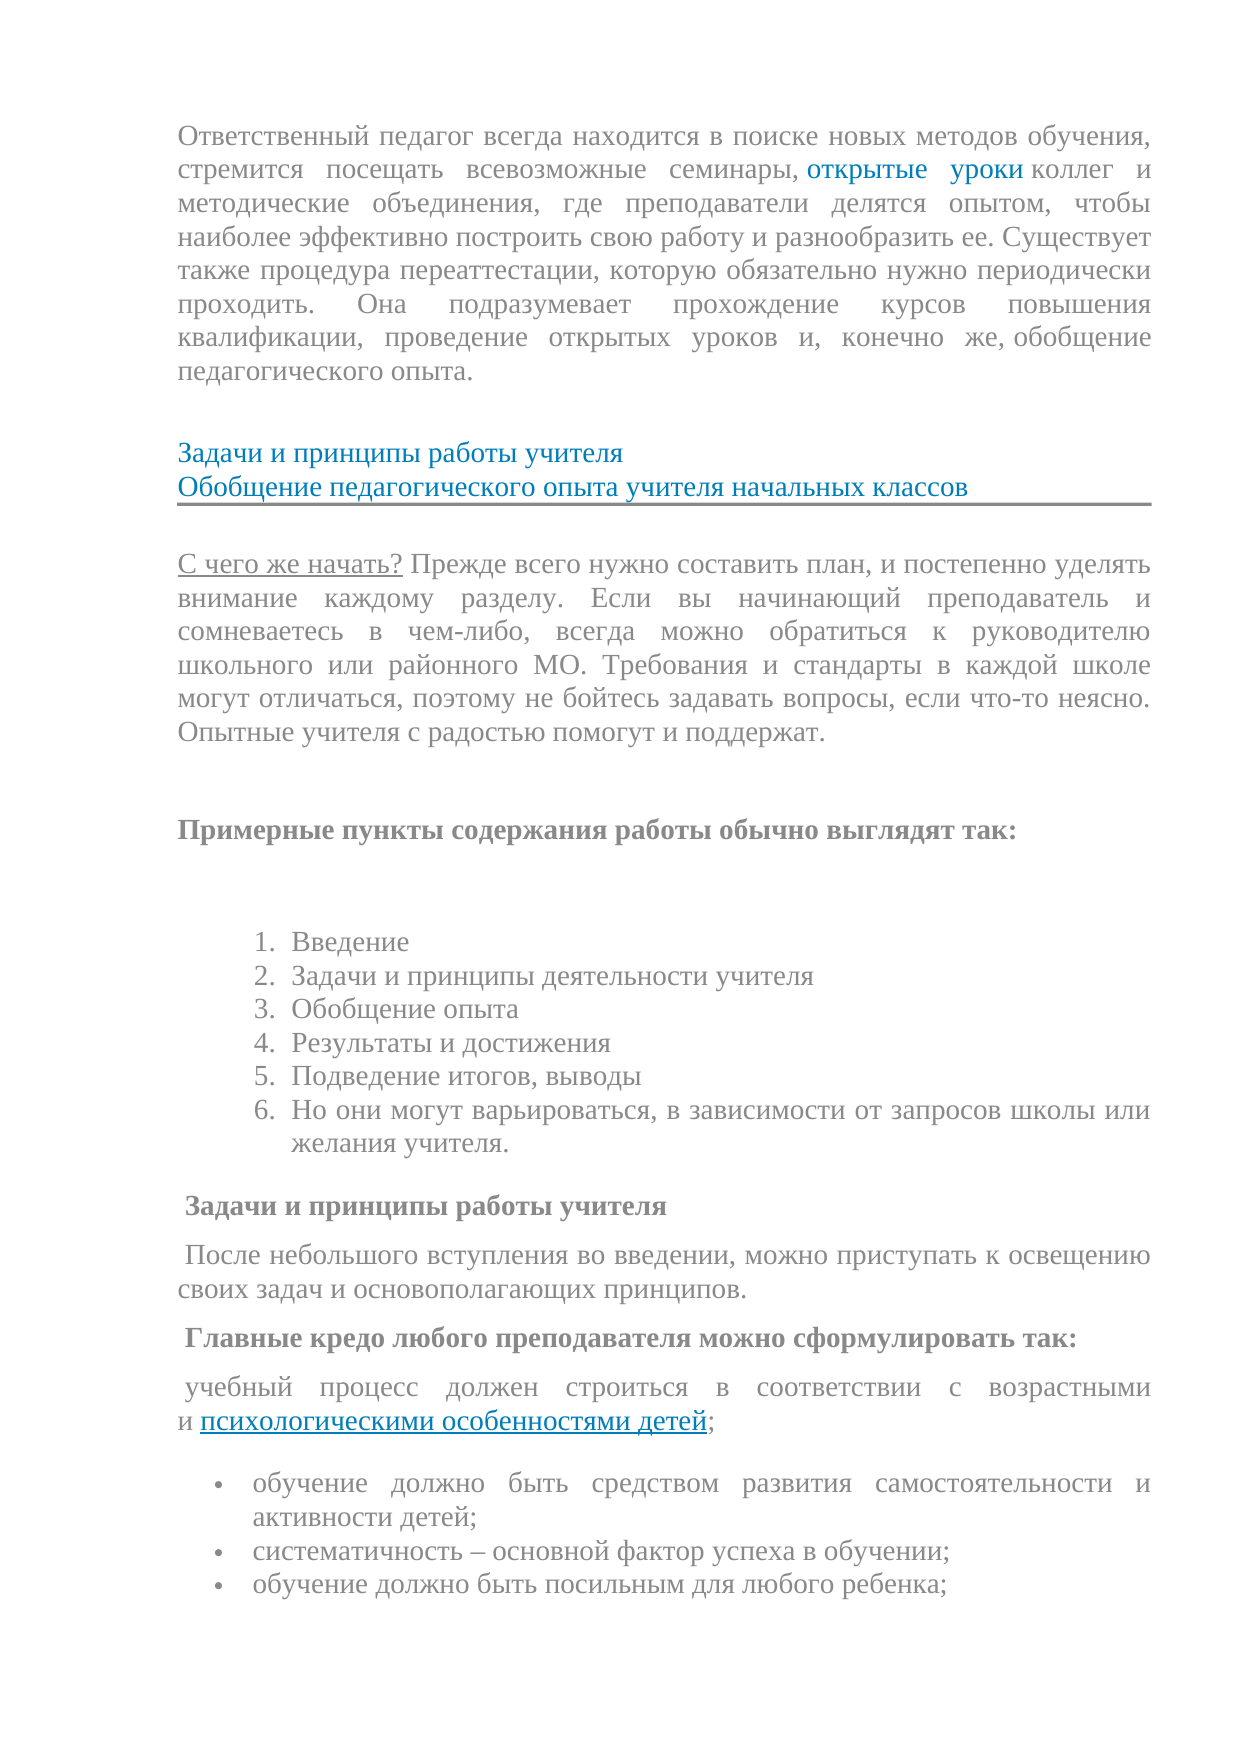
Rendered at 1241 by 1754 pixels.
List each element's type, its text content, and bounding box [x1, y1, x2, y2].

text Задачи и принципы работы учителя [177, 1188, 1152, 1222]
text С чего же начать? Прежде всего нужно составить план, и постепенно уделять внимание каждому разделу. Если вы начинающий преподаватель и сомневаетесь в чем-либо, всегда можно обратиться к руководителю школьного или районного МО. Требования и стандарты в каждой школе могут отличаться, поэтому не бойтесь задавать вопросы, если что-то неясно. Опытные учителя с радостью помогут и поддержат. [177, 546, 1152, 748]
text Задачи и принципы работы учителя [177, 436, 1152, 469]
text учебный процесс должен строиться в соответствии с возрастными и психологическими особенностями детей; [177, 1369, 1152, 1436]
list обучение должно быть средством развития самостоятельности и активности детей; [215, 1466, 1152, 1533]
text Примерные пункты содержания работы обычно выглядят так: [177, 812, 1152, 846]
text Обобщение педагогического опыта учителя начальных классов [177, 469, 1152, 502]
list Обобщение опыта [254, 991, 1152, 1025]
text Главные кредо любого преподавателя можно сформулировать так: [177, 1320, 1152, 1354]
text После небольшого вступления во введении, можно приступать к освещению своих задач и основополагающих принципов. [177, 1237, 1152, 1304]
list Результаты и достижения [254, 1025, 1152, 1058]
text Ответственный педагог всегда находится в поиске новых методов обучения, стремится посещать всевозможные семинары, открытые уроки коллег и методические объединения, где преподаватели делятся опытом, чтобы наиболее эффективно построить свою работу и разнообразить ее. Существует также процедура переаттестации, которую обязательно нужно периодически проходить. Она подразумевает прохождение курсов повышения квалификации, проведение открытых уроков и, конечно же, обобщение педагогического опыта. [177, 118, 1152, 386]
list Введение [254, 924, 1152, 958]
list систематичность – основной фактор успеха в обучении; [215, 1533, 1152, 1566]
list Но они могут варьироваться, в зависимости от запросов школы или желания учителя. [254, 1092, 1152, 1159]
list обучение должно быть посильным для любого ребенка; [215, 1566, 1152, 1600]
list Задачи и принципы деятельности учителя [254, 958, 1152, 991]
list Подведение итогов, выводы [254, 1058, 1152, 1092]
